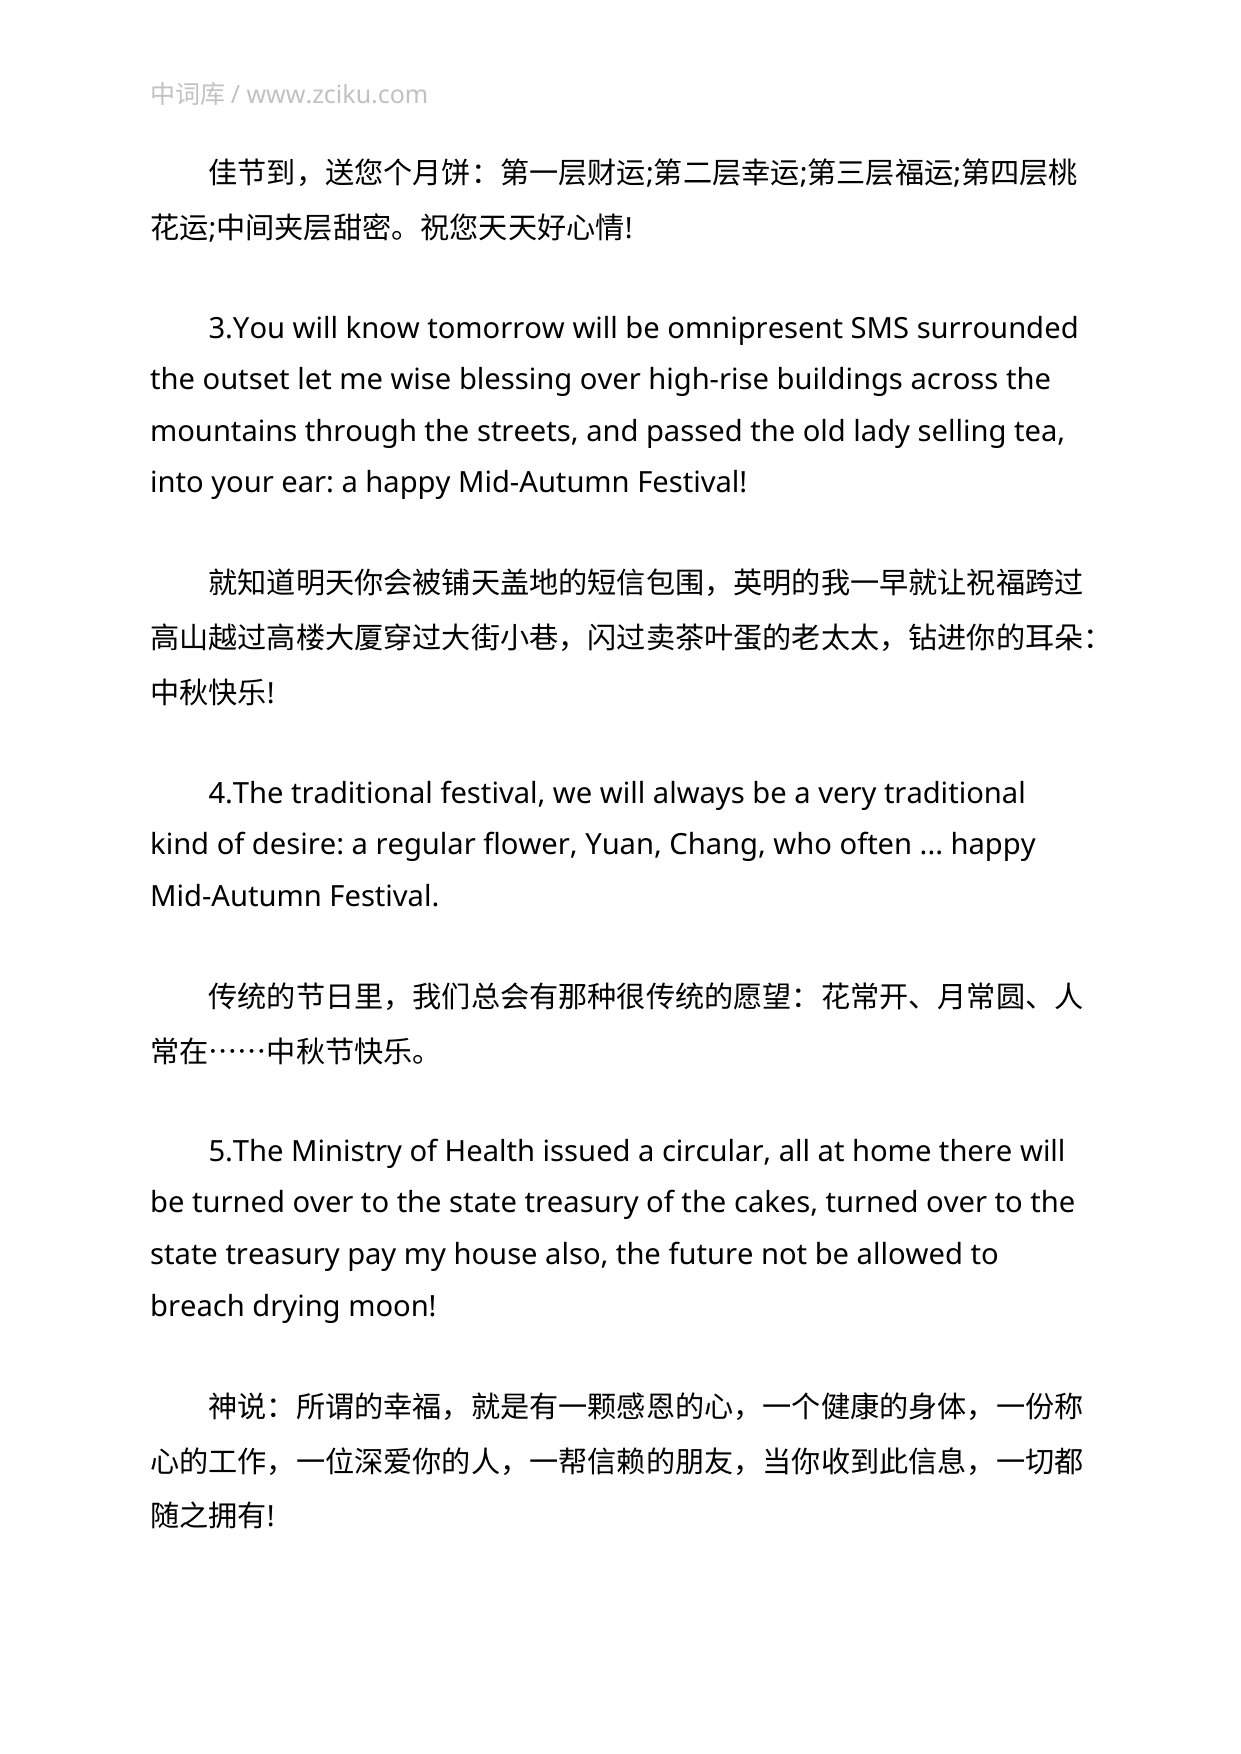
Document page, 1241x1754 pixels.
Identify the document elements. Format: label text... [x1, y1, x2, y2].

text 传统的节日里，我们总会有那种很传统的愿望：花常开、月常圆、人常在……中秋节快乐。 [150, 973, 1090, 1071]
text 4.The traditional festival, we will always be a very traditional kind of desire: a regular flower, Yuan, Chang, who often ... happy Mid-Autumn Festival. [150, 772, 1090, 915]
text 3.You will know tomorrow will be omnipresent SMS surrounded the outset let me wise blessing over high-rise buildings across the mountains through the streets, and passed the old lady selling tea, into your ear: a happy Mid-Autumn Festival! [150, 307, 1090, 501]
text 就知道明天你会被铺天盖地的短信包围，英明的我一早就让祝福跨过高山越过高楼大厦穿过大街小巷，闪过卖茶叶蛋的老太太，钻进你的耳朵：中秋快乐! [150, 560, 1090, 712]
text 5.The Ministry of Health issued a circular, all at home there will be turned over to the state treasury of the cakes, turned over to the state treasury pay my house also, the future not be allowed to breach drying moon! [150, 1130, 1090, 1324]
text 神说：所谓的幸福，就是有一颗感恩的心，一个健康的身体，一份称心的工作，一位深爱你的人，一帮信赖的朋友，当你收到此信息，一切都随之拥有! [150, 1383, 1090, 1535]
text 佳节到，送您个月饼：第一层财运;第二层幸运;第三层福运;第四层桃花运;中间夹层甜密。祝您天天好心情! [150, 150, 1090, 247]
